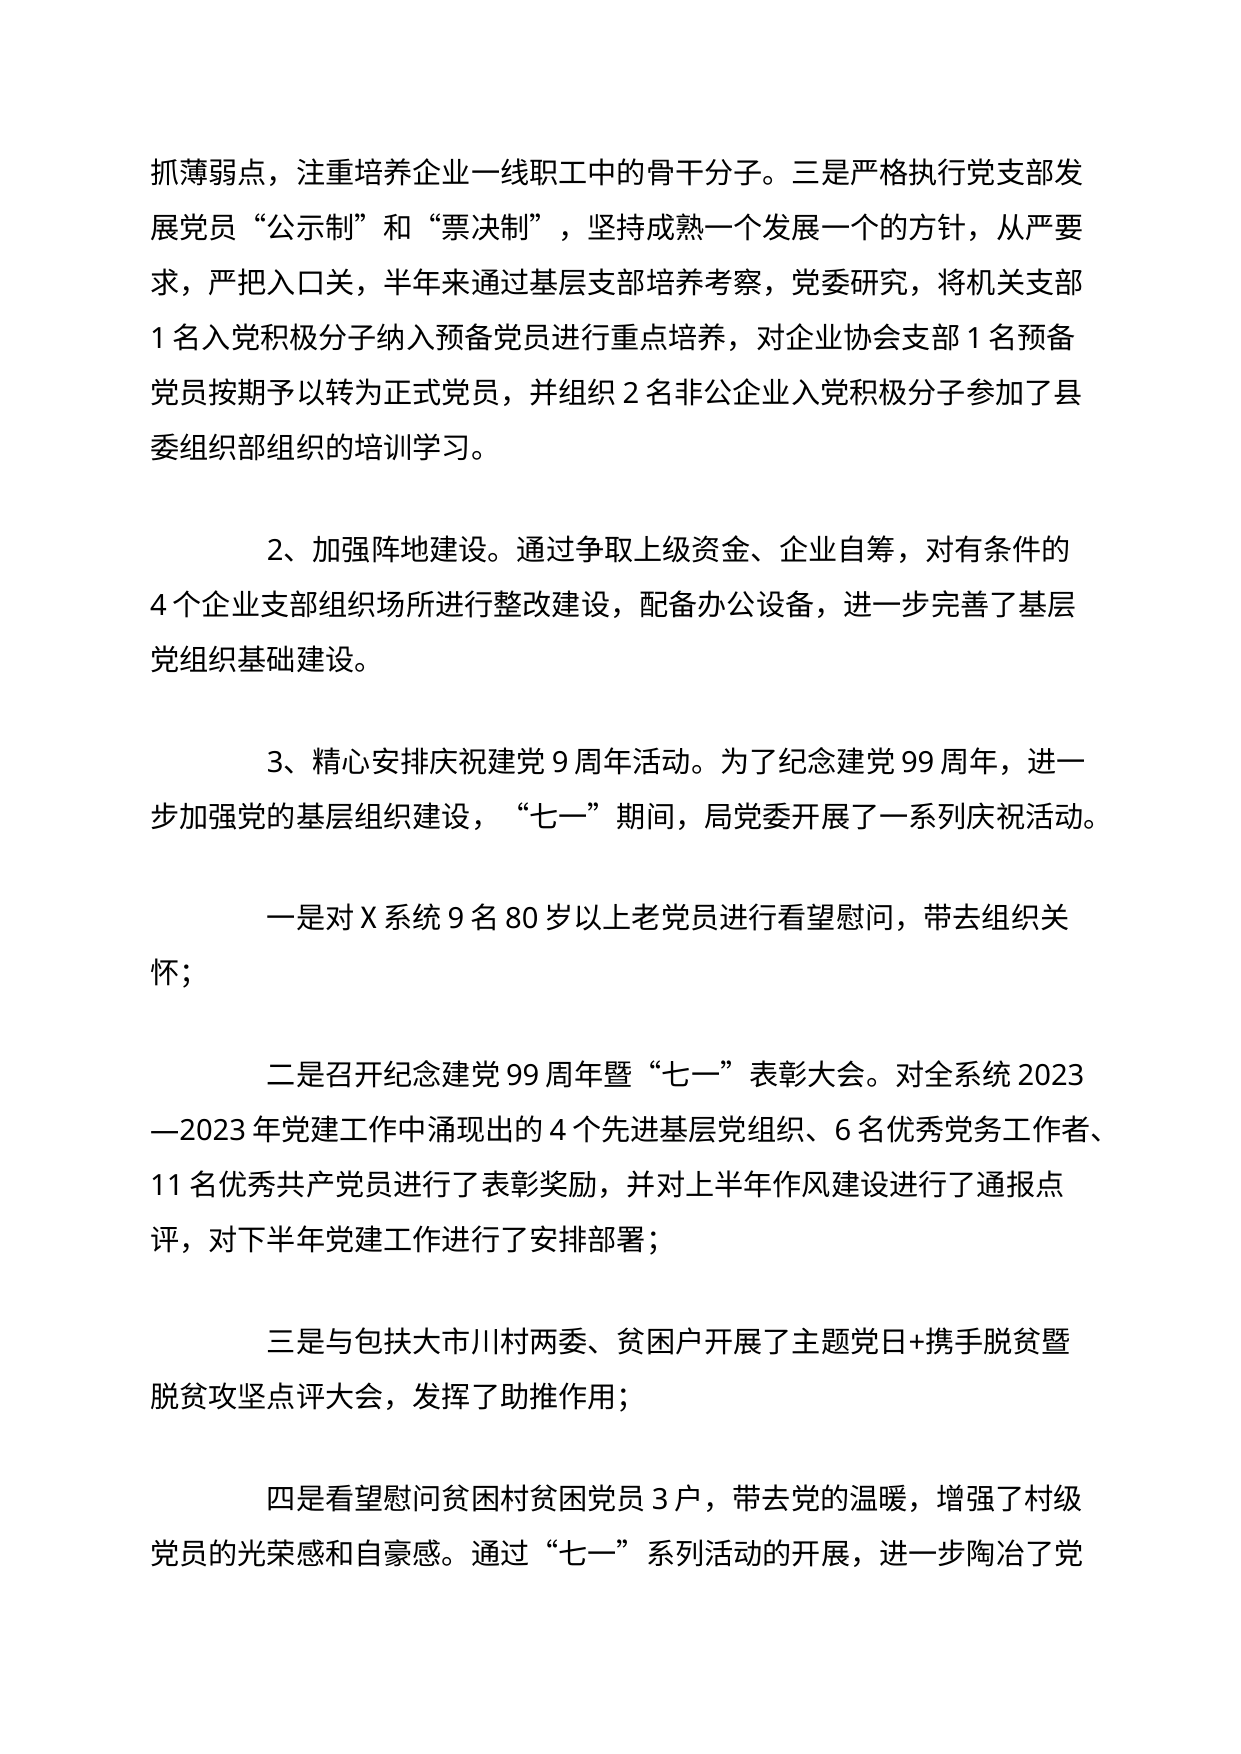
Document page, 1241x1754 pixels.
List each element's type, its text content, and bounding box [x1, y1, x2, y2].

text 一是对Ⅹ系统9名80岁以上老党员进行看望慰问，带去组织关怀； [150, 895, 1090, 992]
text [150, 1475, 1090, 1573]
text 3、精心安排庆祝建党9周年活动。为了纪念建党99周年，进一步加强党的基层组织建设，“七一”期间，局党委开展了一系列庆祝活动。 [150, 738, 1090, 836]
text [150, 150, 1090, 467]
text 2、加强阵地建设。通过争取上级资金、企业自筹，对有条件的4个企业支部组织场所进行整改建设，配备办公设备，进一步完善了基层党组织基础建设。 [150, 526, 1090, 679]
text 三是与包扶大市川村两委、贫困户开展了主题党日+携手脱贫暨脱贫攻坚点评大会，发挥了助推作用； [150, 1318, 1090, 1416]
text 二是召开纪念建党99周年暨“七一”表彰大会。对全系统2023—2023年党建工作中涌现出的4个先进基层党组织、6名优秀党务工作者、11名优秀共产党员进行了表彰奖励，并对上半年作风建设进行了通报点评，对下半年党建工作进行了安排部署； [150, 1052, 1090, 1259]
